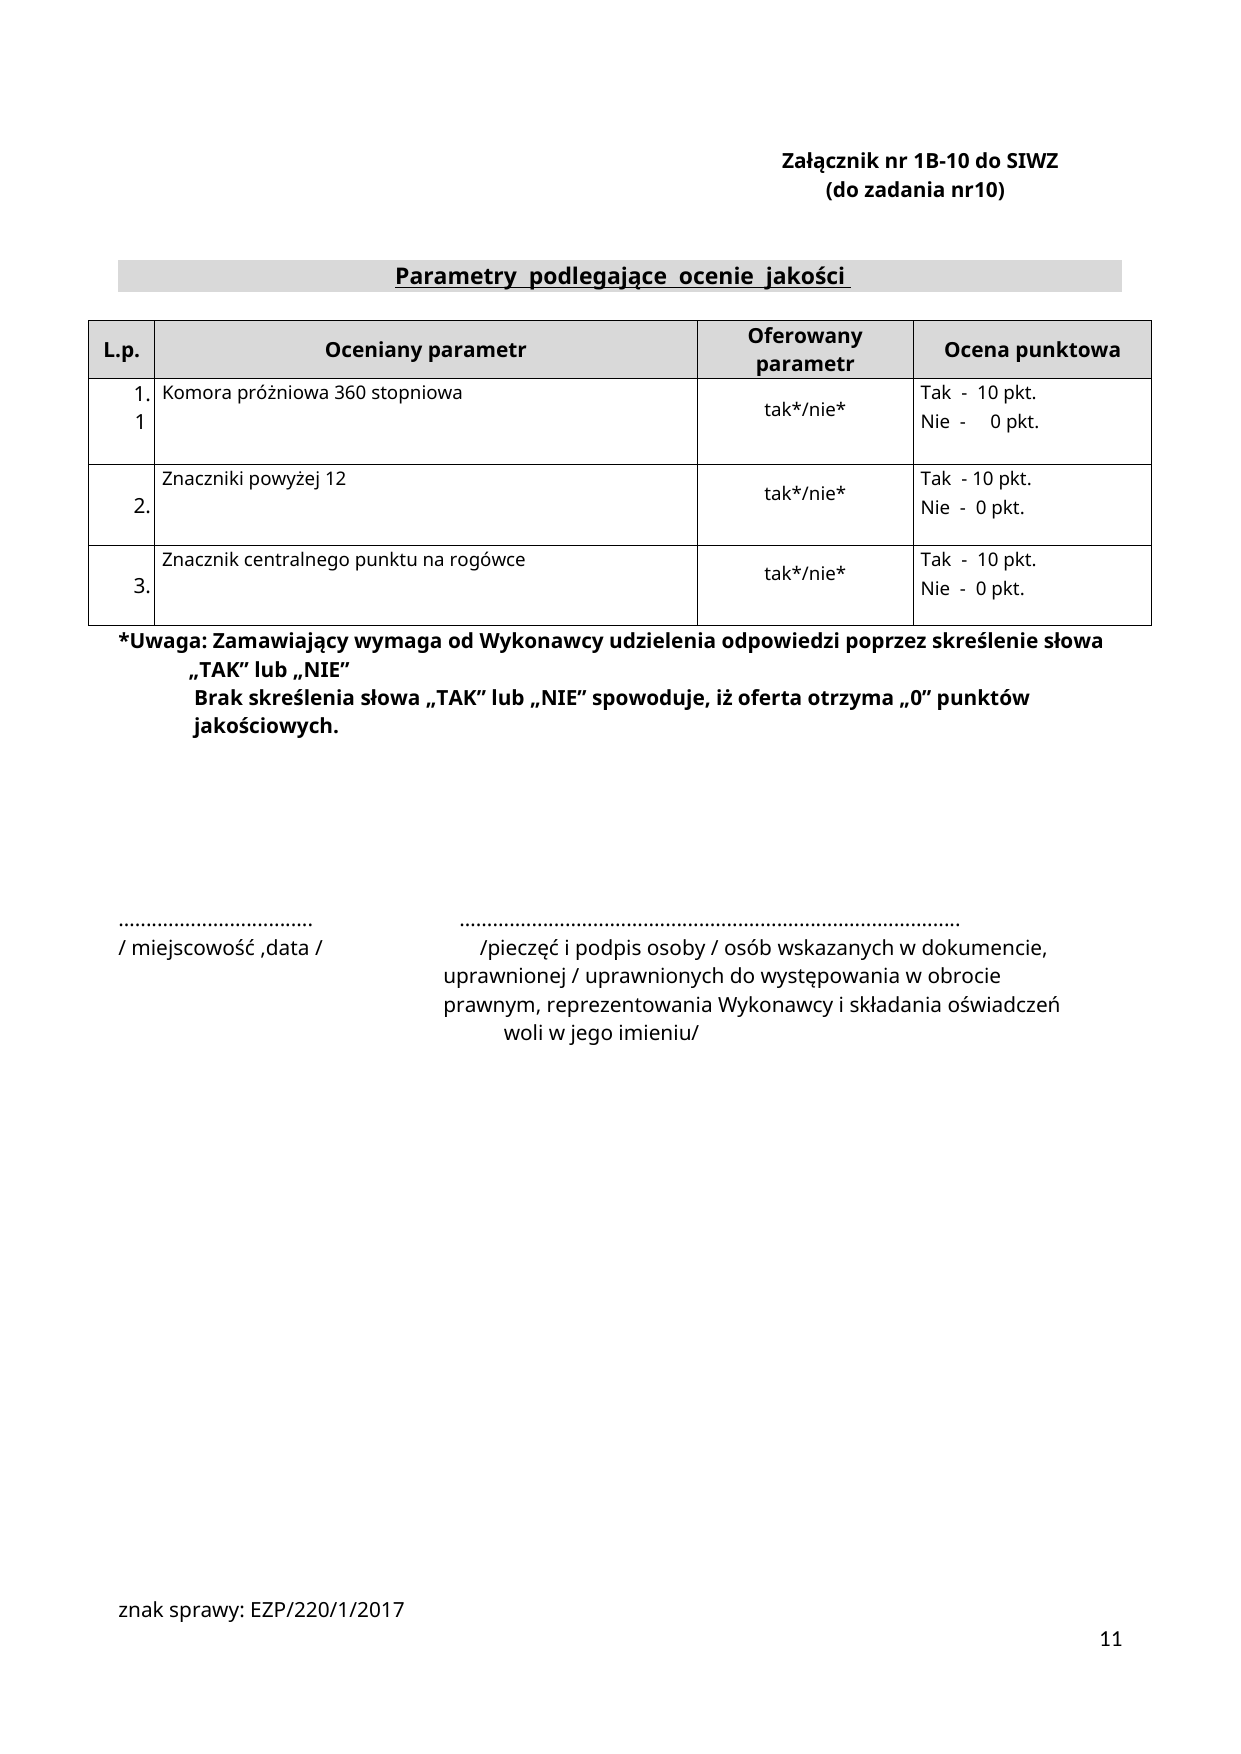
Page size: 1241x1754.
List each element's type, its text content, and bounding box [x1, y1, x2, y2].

table_header Oceniany parametr [155, 321, 697, 378]
table_cell [89, 465, 154, 545]
table_cell Komora próżniowa 360 stopniowa [155, 379, 697, 464]
text …................................ …....................................................................................... [118, 904, 1122, 933]
text prawnym, reprezentowania Wykonawcy i składania oświadczeń [118, 990, 1122, 1018]
table_cell Znacznik centralnego punktu na rogówce [155, 546, 697, 625]
table_cell tak*/nie* [698, 546, 913, 625]
text uprawnionej / uprawnionych do występowania w obrocie [118, 961, 1122, 990]
table_cell Tak - 10 pkt. Nie - 0 pkt. [914, 465, 1151, 545]
table_cell tak*/nie* [698, 465, 913, 545]
table_cell 1. [89, 379, 154, 464]
text „TAK” lub „NIE” [118, 655, 1122, 683]
table_cell Tak - 10 pkt. Nie - 0 pkt. [914, 546, 1151, 625]
table_cell Tak - 10 pkt. Nie - 0 pkt. [914, 379, 1151, 464]
text Załącznik nr 1B-10 do SIWZ [782, 147, 1122, 175]
text woli w jego imieniu/ [118, 1018, 1122, 1047]
text jakościowych. [118, 712, 1122, 740]
table_header L.p. [89, 321, 154, 378]
text *Uwaga: Zamawiający wymaga od Wykonawcy udzielenia odpowiedzi poprzez skreślenie słowa [118, 626, 1122, 655]
text Parametry podlegające ocenie jakości [118, 260, 1122, 292]
table_cell tak*/nie* [698, 379, 913, 464]
table_cell Znaczniki powyżej 12 [155, 465, 697, 545]
text / miejscowość ,data / /pieczęć i podpis osoby / osób wskazanych w dokumencie, [118, 933, 1122, 961]
table_cell [89, 546, 154, 625]
table_header Ocena punktowa [914, 321, 1151, 378]
text Brak skreślenia słowa „TAK” lub „NIE” spowoduje, iż oferta otrzyma „0” punktów [118, 683, 1122, 712]
text (do zadania nr10) [634, 175, 1122, 203]
table_header Oferowany parametr [698, 321, 913, 378]
